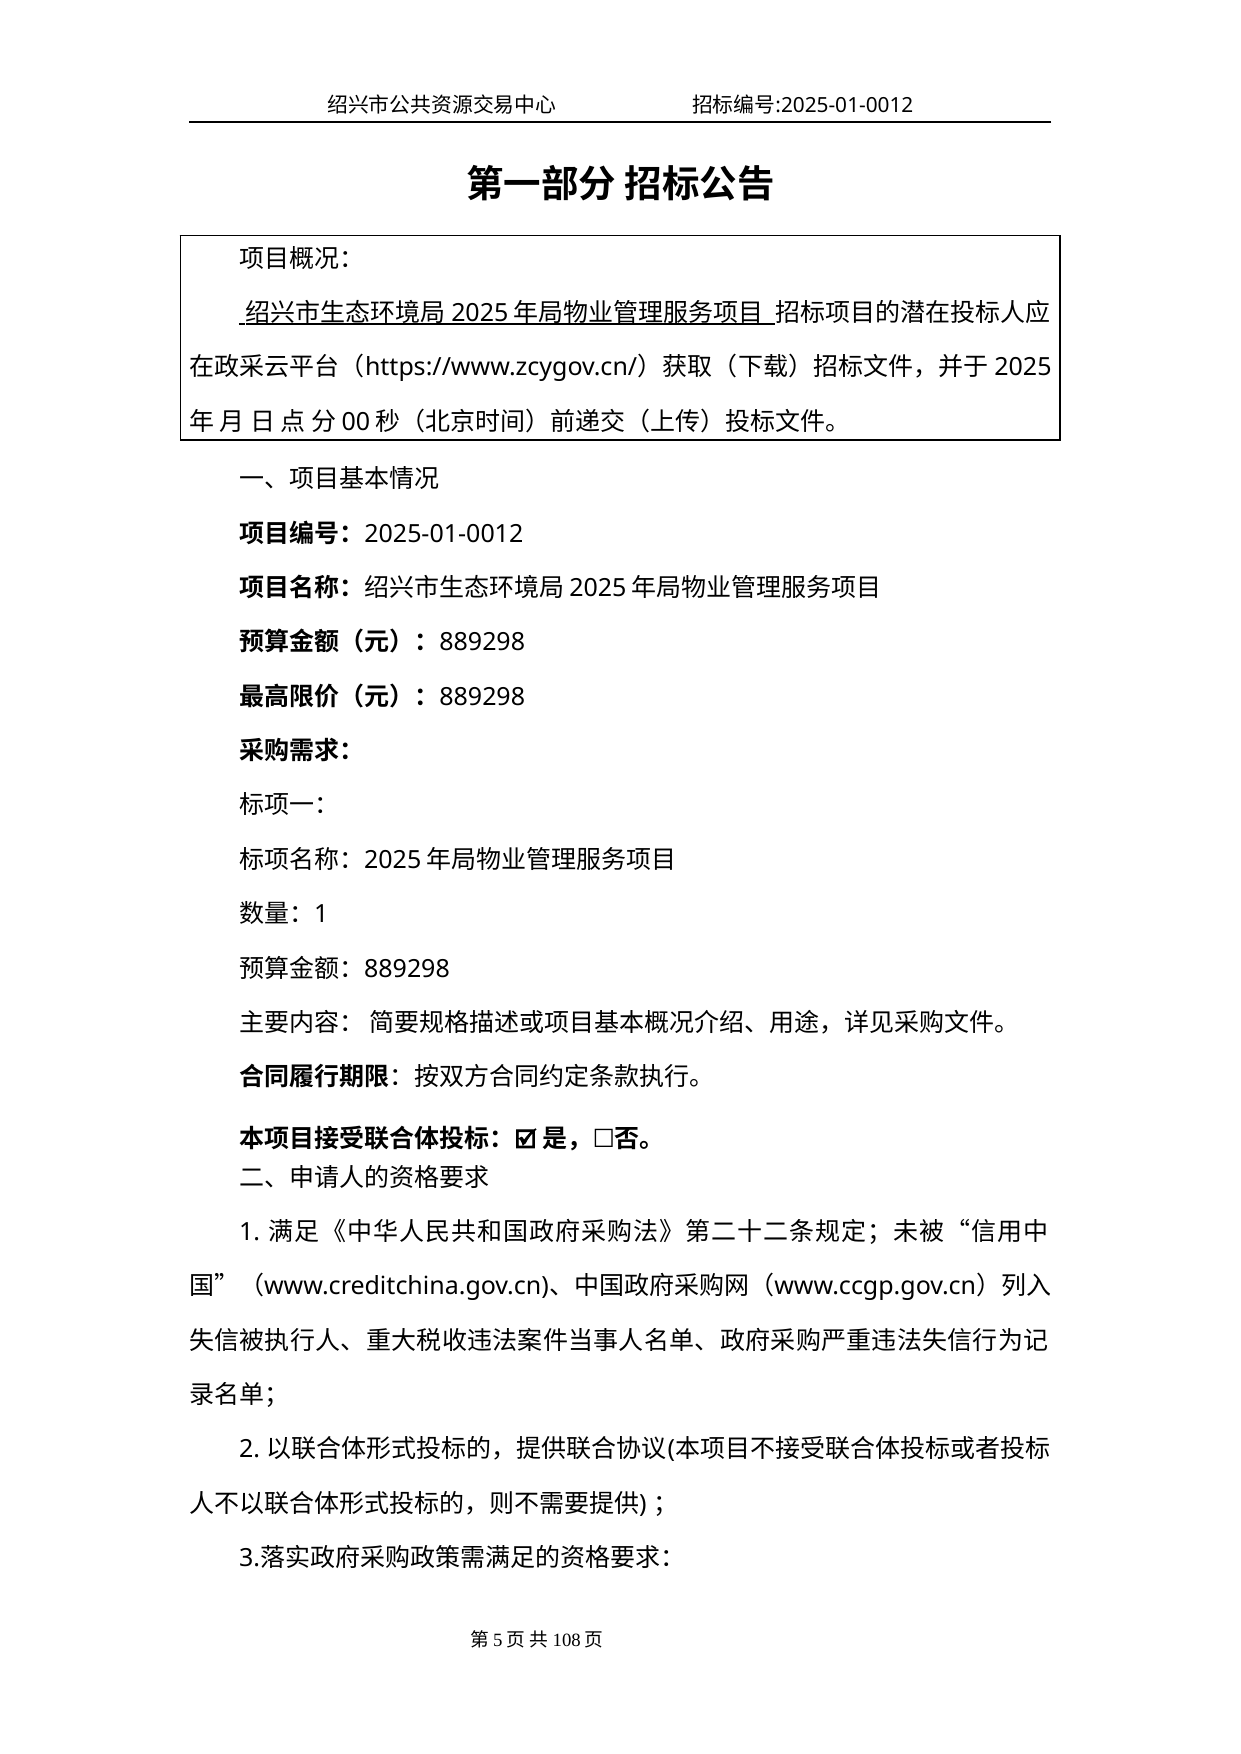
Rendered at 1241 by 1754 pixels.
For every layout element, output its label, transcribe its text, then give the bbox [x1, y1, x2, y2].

text 第一部分 招标公告 [189, 153, 1051, 208]
text 最高限价（元）：889298 [189, 676, 1051, 712]
text 二、申请人的资格要求 [189, 1157, 1051, 1193]
text 标项名称：2025年局物业管理服务项目 [189, 839, 1051, 876]
text 数量：1 [189, 894, 1051, 930]
text 预算金额（元）：889298 [189, 622, 1051, 658]
text 3.落实政府采购政策需满足的资格要求： [189, 1538, 1051, 1574]
text 2. 以联合体形式投标的，提供联合协议(本项目不接受联合体投标或者投标人不以联合体形式投标的，则不需要提供) ； [189, 1429, 1051, 1519]
text 项目概况： [181, 236, 1059, 274]
text 采购需求： [189, 731, 1051, 767]
text 合同履行期限：按双方合同约定条款执行。 [189, 1057, 1051, 1093]
text 预算金额：889298 [189, 948, 1051, 984]
text 一、项目基本情况 [189, 459, 1051, 495]
text 项目编号：2025-01-0012 [189, 513, 1051, 549]
text 本项目接受联合体投标：是，☐否。 [189, 1111, 1051, 1157]
text 绍兴市生态环境局2025年局物业管理服务项目 招标项目的潜在投标人应在政采云平台（https://www.zcygov.cn/）获取（下载）招标文件，并于2025 年 月 日 点 分00秒（北京时间）前递交（上传）投标文件。 [181, 289, 1059, 439]
text 主要内容： 简要规格描述或项目基本概况介绍、用途，详见采购文件。 [189, 1002, 1051, 1039]
text 项目名称：绍兴市生态环境局2025年局物业管理服务项目 [189, 567, 1051, 604]
text 标项一： [189, 785, 1051, 821]
text 1. 满足《中华人民共和国政府采购法》第二十二条规定；未被“信用中国”（www.creditchina.gov.cn)、中国政府采购网（www.ccgp.gov.cn）列入失信被执行人、重大税收违法案件当事人名单、政府采购严重违法失信行为记录名单； [189, 1211, 1051, 1411]
